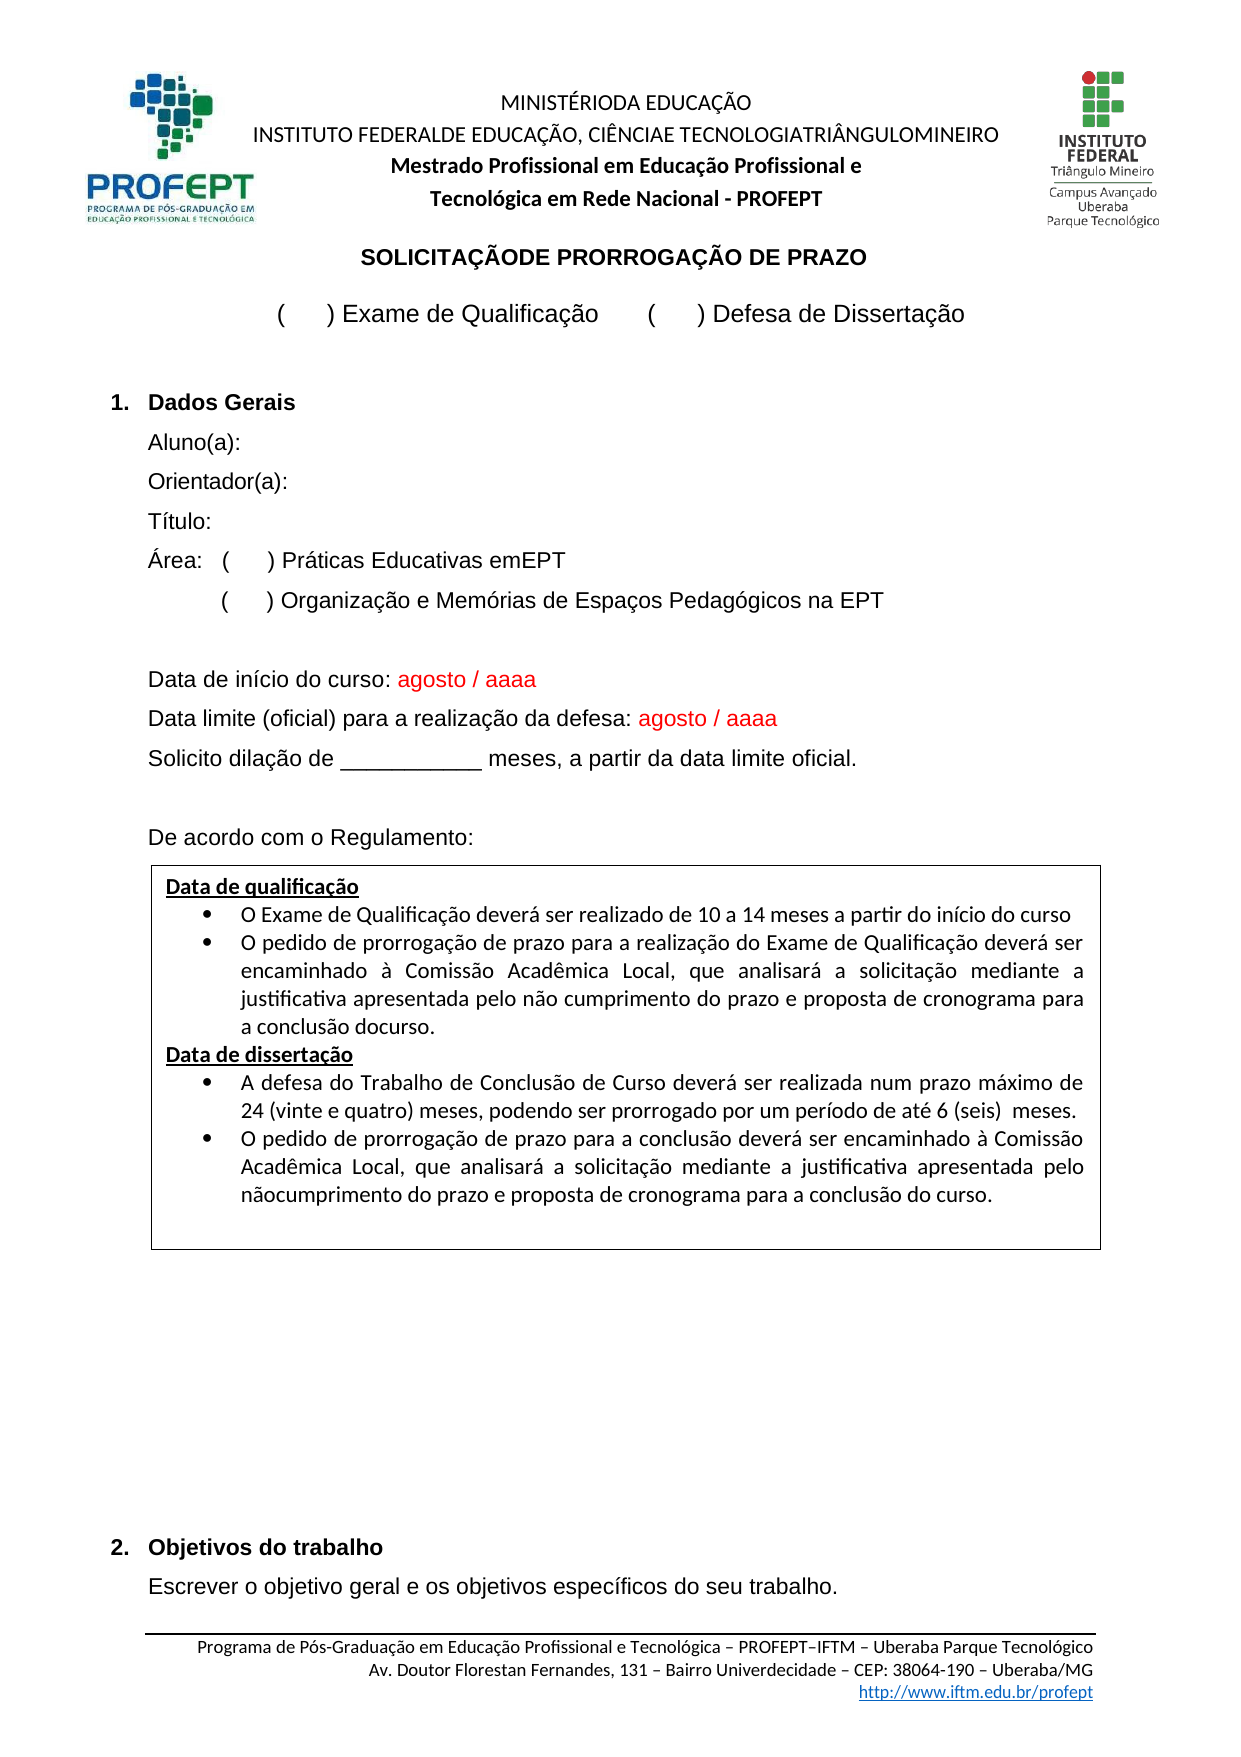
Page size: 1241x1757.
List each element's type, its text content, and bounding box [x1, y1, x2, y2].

picture [1047, 71, 1159, 228]
text Data de início do curso: agosto / aaaa [148, 666, 1169, 692]
picture [84, 71, 257, 225]
text Solicito dilação de ___________ meses, a partir da data limite oficial. [148, 745, 1169, 771]
text De acordo com o Regulamento: [148, 824, 1169, 850]
text Área: ( ) Práticas Educativas emEPT [148, 547, 1239, 574]
list Escrever o objetivo geral e os objetivos específicos do seu trabalho. [148, 1573, 1169, 1599]
text ( ) Organização e Memórias de Espaços Pedagógicos na EPT [221, 587, 958, 613]
text ( ) Exame de Qualificação ( ) Defesa de Dissertação [73, 299, 1169, 327]
text Data limite (oficial) para a realização da defesa: agosto / aaaa [148, 705, 1169, 732]
text Orientador(a): [148, 468, 1169, 495]
list Dados Gerais [110, 389, 1169, 416]
subtitle Aluno(a): [148, 429, 1169, 455]
list Objetivos do trabalho [110, 1533, 1169, 1560]
text Título: [148, 508, 1169, 534]
text SOLICITAÇÃODE PRORROGAÇÃO DE PRAZO [231, 244, 996, 270]
